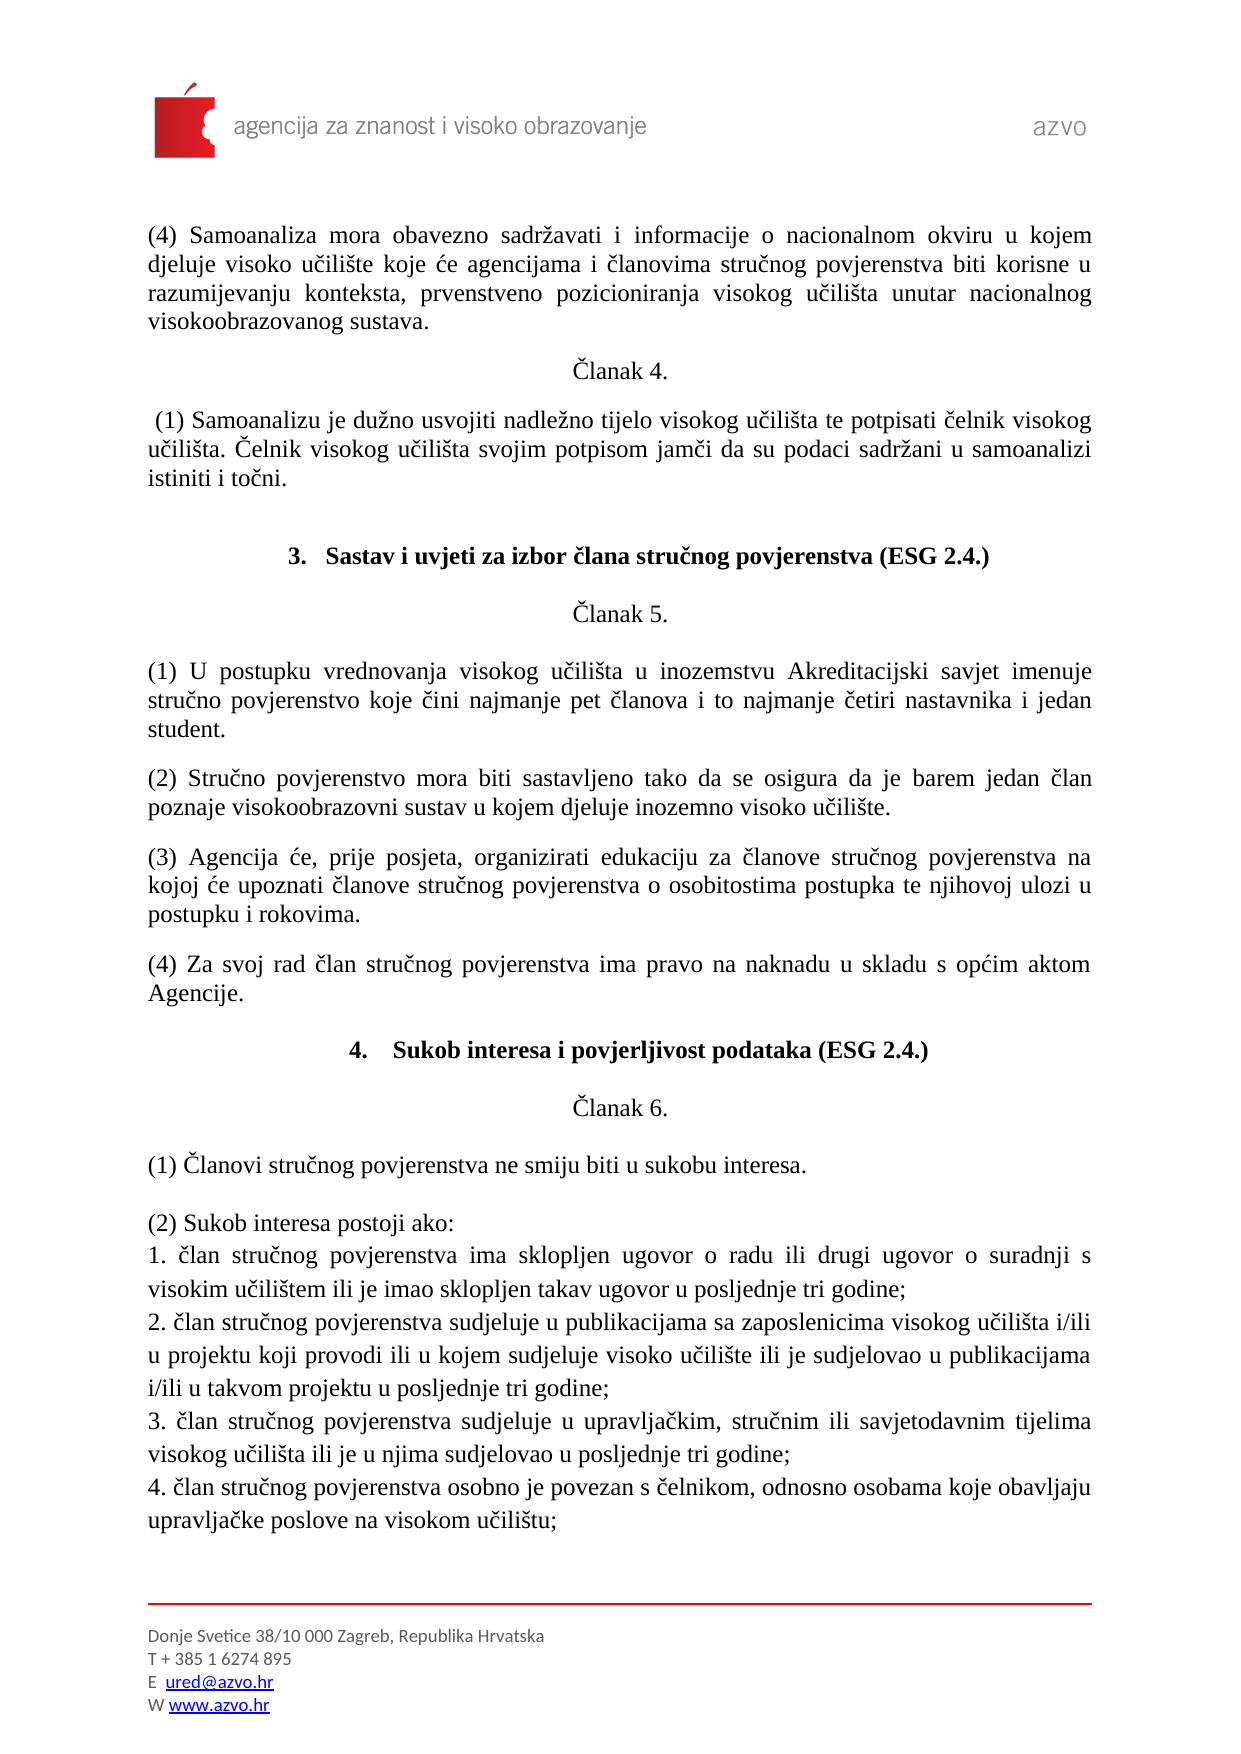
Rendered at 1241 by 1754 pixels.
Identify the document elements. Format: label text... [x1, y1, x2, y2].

list Sastav i uvjeti za izbor člana stručnog povjerenstva (ESG 2.4.) [185, 541, 1092, 570]
text Članak 5. [148, 599, 1092, 628]
text 4. član stručnog povjerenstva osobno je povezan s čelnikom, odnosno osobama koje obavljaju upravljačke poslove na visokom učilištu; [148, 1472, 1092, 1533]
text 2. član stručnog povjerenstva sudjeluje u publikacijama sa zaposlenicima visokog učilišta i/ili u projektu koji provodi ili u kojem sudjeluje visoko učilište ili je sudjelovao u publikacijama i/ili u takvom projektu u posljednje tri godine; [148, 1307, 1092, 1401]
picture [145, 53, 725, 190]
text (4) Samoanaliza mora obavezno sadržavati i informacije o nacionalnom okviru u kojem djeluje visoko učilište koje će agencijama i članovima stručnog povjerenstva biti korisne u razumijevanju konteksta, prvenstveno pozicioniranja visokog učilišta unutar nacionalnog visokoobrazovanog sustava. [148, 220, 1092, 335]
text (3) Agencija će, prije posjeta, organizirati edukaciju za članove stručnog povjerenstva na kojoj će upoznati članove stručnog povjerenstva o osobitostima postupka te njihovoj ulozi u postupku i rokovima. [148, 842, 1092, 928]
text (1) Samoanalizu je dužno usvojiti nadležno tijelo visokog učilišta te potpisati čelnik visokog učilišta. Čelnik visokog učilišta svojim potpisom jamči da su podaci sadržani u samoanalizi istiniti i točni. [148, 406, 1092, 492]
text 1. član stručnog povjerenstva ima sklopljen ugovor o radu ili drugi ugovor o suradnji s visokim učilištem ili je imao sklopljen takav ugovor u posljednje tri godine; [148, 1241, 1092, 1302]
text Članak 6. [148, 1093, 1092, 1121]
list Sukob interesa i povjerljivost podataka (ESG 2.4.) [185, 1035, 1092, 1064]
text (4) Za svoj rad član stručnog povjerenstva ima pravo na naknadu u skladu s općim aktom Agencije. [148, 949, 1092, 1006]
text (1) U postupku vrednovanja visokog učilišta u inozemstvu Akreditacijski savjet imenuje stručno povjerenstvo koje čini najmanje pet članova i to najmanje četiri nastavnika i jedan student. [148, 656, 1092, 743]
text (1) Članovi stručnog povjerenstva ne smiju biti u sukobu interesa. [148, 1150, 1092, 1179]
picture [1024, 113, 1097, 144]
text (2) Stručno povjerenstvo mora biti sastavljeno tako da se osigura da je barem jedan član poznaje visokoobrazovni sustav u kojem djeluje inozemno visoko učilište. [148, 763, 1092, 821]
text Članak 4. [148, 356, 1092, 385]
text (2) Sukob interesa postoji ako: [148, 1208, 1092, 1236]
text 3. član stručnog povjerenstva sudjeluje u upravljačkim, stručnim ili savjetodavnim tijelima visokog učilišta ili je u njima sudjelovao u posljednje tri godine; [148, 1406, 1092, 1467]
